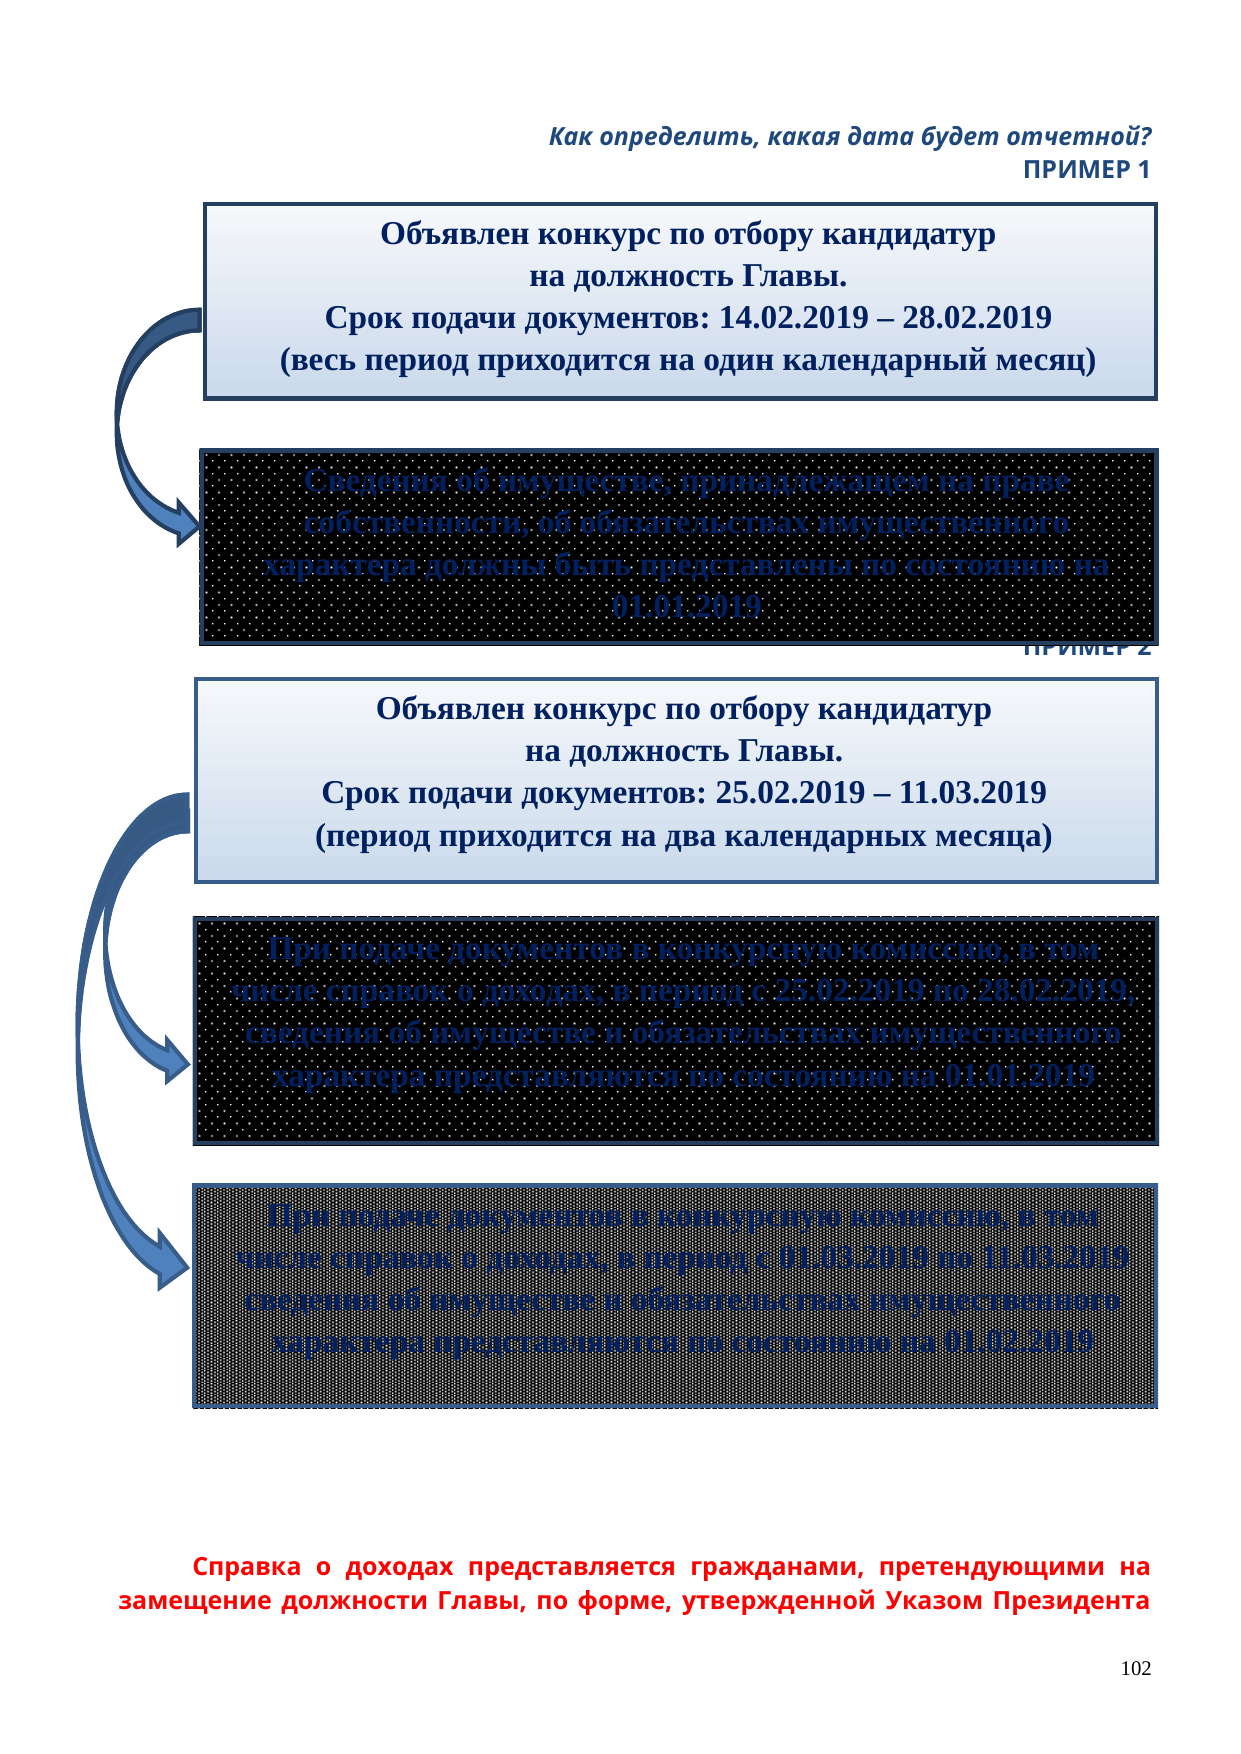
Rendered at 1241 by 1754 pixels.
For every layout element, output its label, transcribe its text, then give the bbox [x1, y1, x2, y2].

picture [204, 453, 1154, 641]
picture [197, 921, 1155, 1141]
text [118, 1549, 1152, 1617]
picture [192, 916, 1160, 1144]
text Как определить, какая дата будет отчетной? [118, 118, 1152, 152]
picture [196, 1188, 1154, 1404]
text ПРИМЕР 2 [118, 629, 1152, 663]
text ПРИМЕР 1 [118, 152, 1152, 186]
